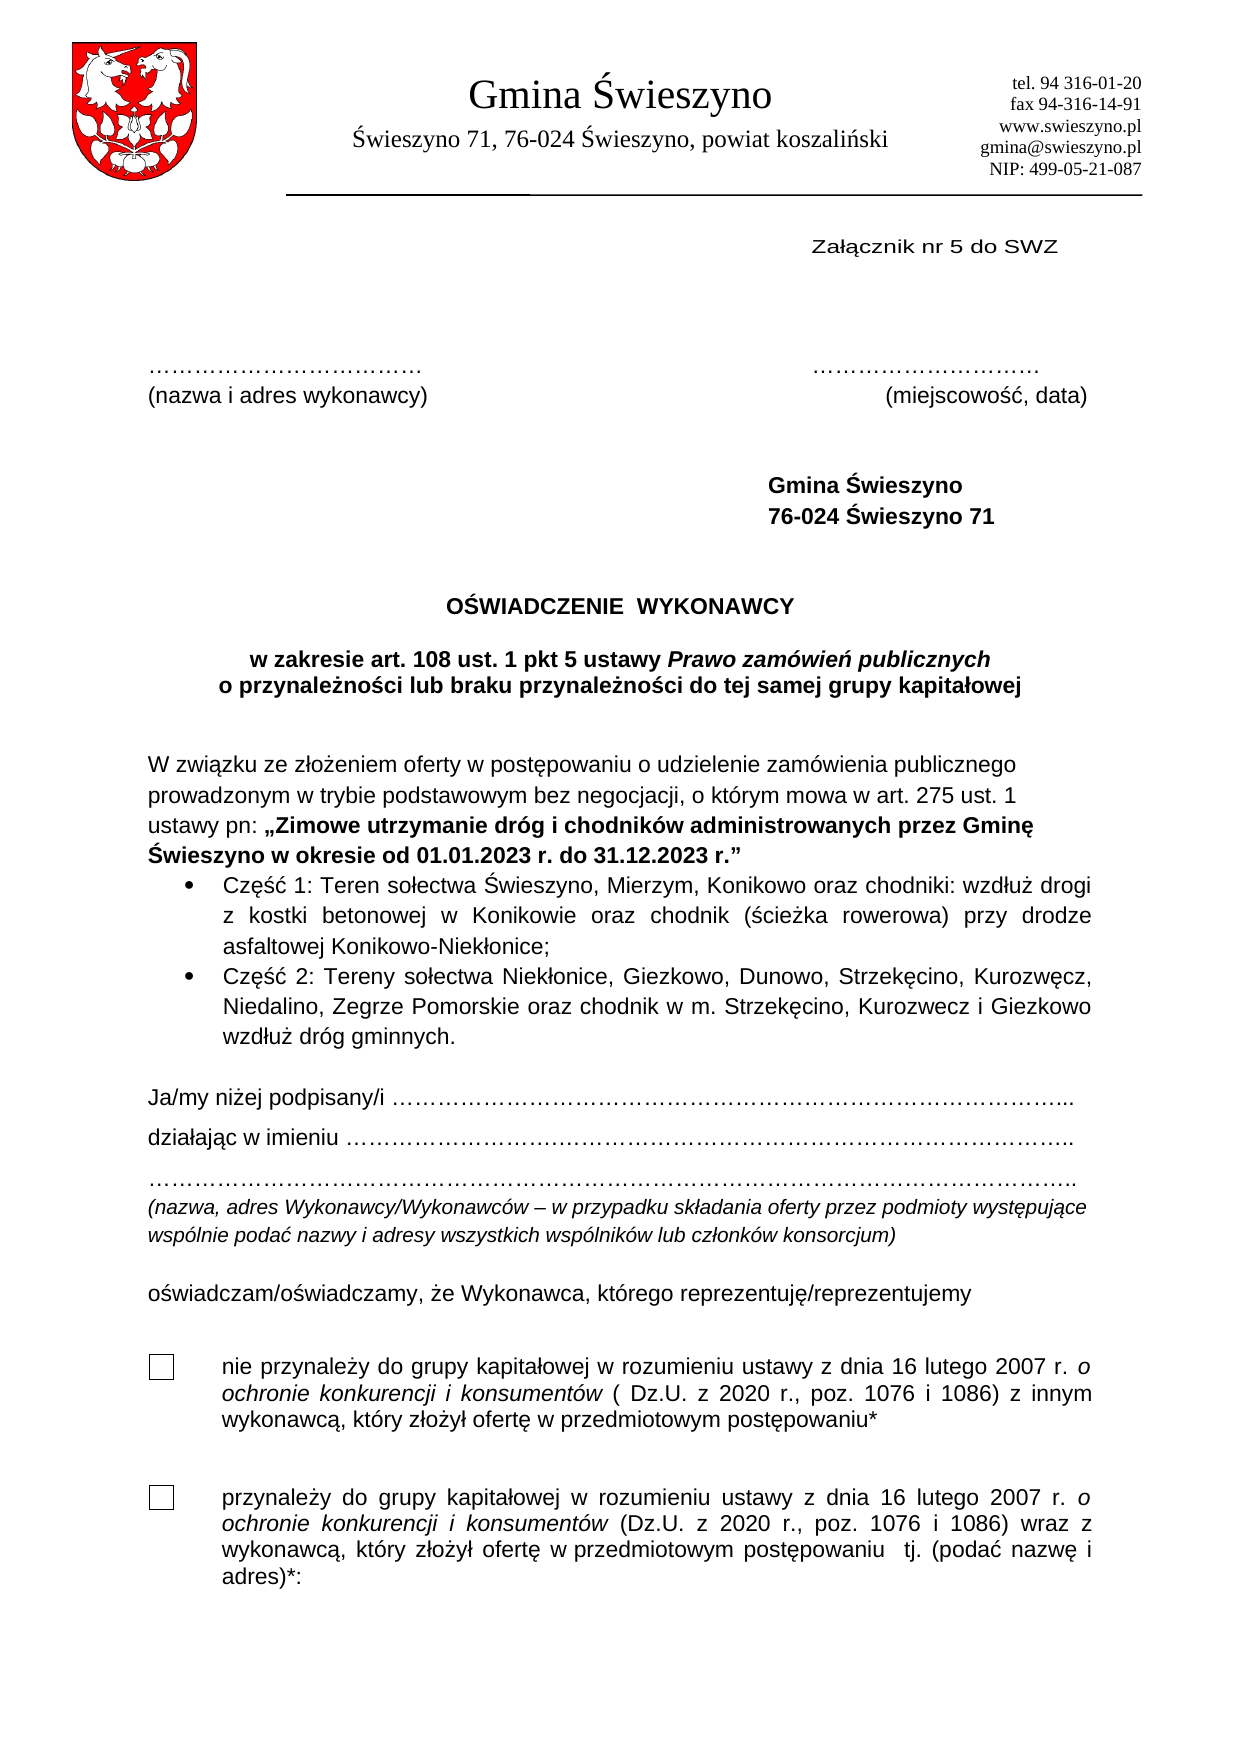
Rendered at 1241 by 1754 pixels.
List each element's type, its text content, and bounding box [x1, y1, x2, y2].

text oświadczam/oświadczamy, że Wykonawca, którego reprezentuję/reprezentujemy [148, 1280, 1092, 1307]
list Część 1: Teren sołectwa Świeszyno, Mierzym, Konikowo oraz chodniki: wzdłuż drogi z kostki betonowej w Konikowie oraz chodnik (ścieżka rowerowa) przy drodze asfaltowej Konikowo-Niekłonice; [185, 872, 1092, 959]
text (nazwa, adres Wykonawcy/Wykonawców – w przypadku składania oferty przez podmioty występujące wspólnie podać nazwy i adresy wszystkich wspólników lub członków konsorcjum) [148, 1195, 1092, 1247]
text (nazwa i adres wykonawcy) (miejscowość, data) [148, 382, 1092, 408]
text przynależy do grupy kapitałowej w rozumieniu ustawy z dnia 16 lutego 2007 r. o ochronie konkurencji i konsumentów (Dz.U. z 2020 r., poz. 1076 i 1086) wraz z wykonawcą, który złożył ofertę w przedmiotowym postępowaniu tj. (podać nazwę i adres)*: [148, 1484, 1092, 1589]
text ………………………………………………………………………………………………………….. [148, 1165, 1092, 1191]
text działając w imieniu ……………………….………………………………………………………….. [148, 1124, 1092, 1151]
text W związku ze złożeniem oferty w postępowaniu o udzielenie zamówienia publicznego prowadzonym w trybie podstawowym bez negocjacji, o którym mowa w art. 275 ust. 1 ustawy pn: „Zimowe utrzymanie dróg i chodników administrowanych przez Gminę Świeszyno w okresie od 01.01.2023 r. do 31.12.2023 r.” [148, 751, 1092, 868]
picture [72, 42, 197, 181]
text Załącznik nr 5 do SWZ [738, 236, 1092, 258]
text Ja/my niżej podpisany/i ……………………………………………………………………………... [148, 1084, 1092, 1110]
text 76-024 Świeszyno 71 [768, 503, 1092, 529]
text Gmina Świeszyno [768, 472, 1092, 499]
text w zakresie art. 108 ust. 1 pkt 5 ustawy Prawo zamówień publicznych [148, 646, 1092, 672]
text ……………………………… ………………………… [148, 352, 1092, 378]
text o przynależności lub braku przynależności do tej samej grupy kapitałowej [148, 672, 1092, 699]
text nie przynależy do grupy kapitałowej w rozumieniu ustawy z dnia 16 lutego 2007 r. o ochronie konkurencji i konsumentów ( Dz.U. z 2020 r., poz. 1076 i 1086) z innym wykonawcą, który złożył ofertę w przedmiotowym postępowaniu* [148, 1353, 1092, 1432]
text OŚWIADCZENIE WYKONAWCY [148, 593, 1092, 620]
list Część 2: Tereny sołectwa Niekłonice, Giezkowo, Dunowo, Strzekęcino, Kurozwęcz, Niedalino, Zegrze Pomorskie oraz chodnik w m. Strzekęcino, Kurozwecz i Giezkowo wzdłuż dróg gminnych. [185, 963, 1092, 1050]
